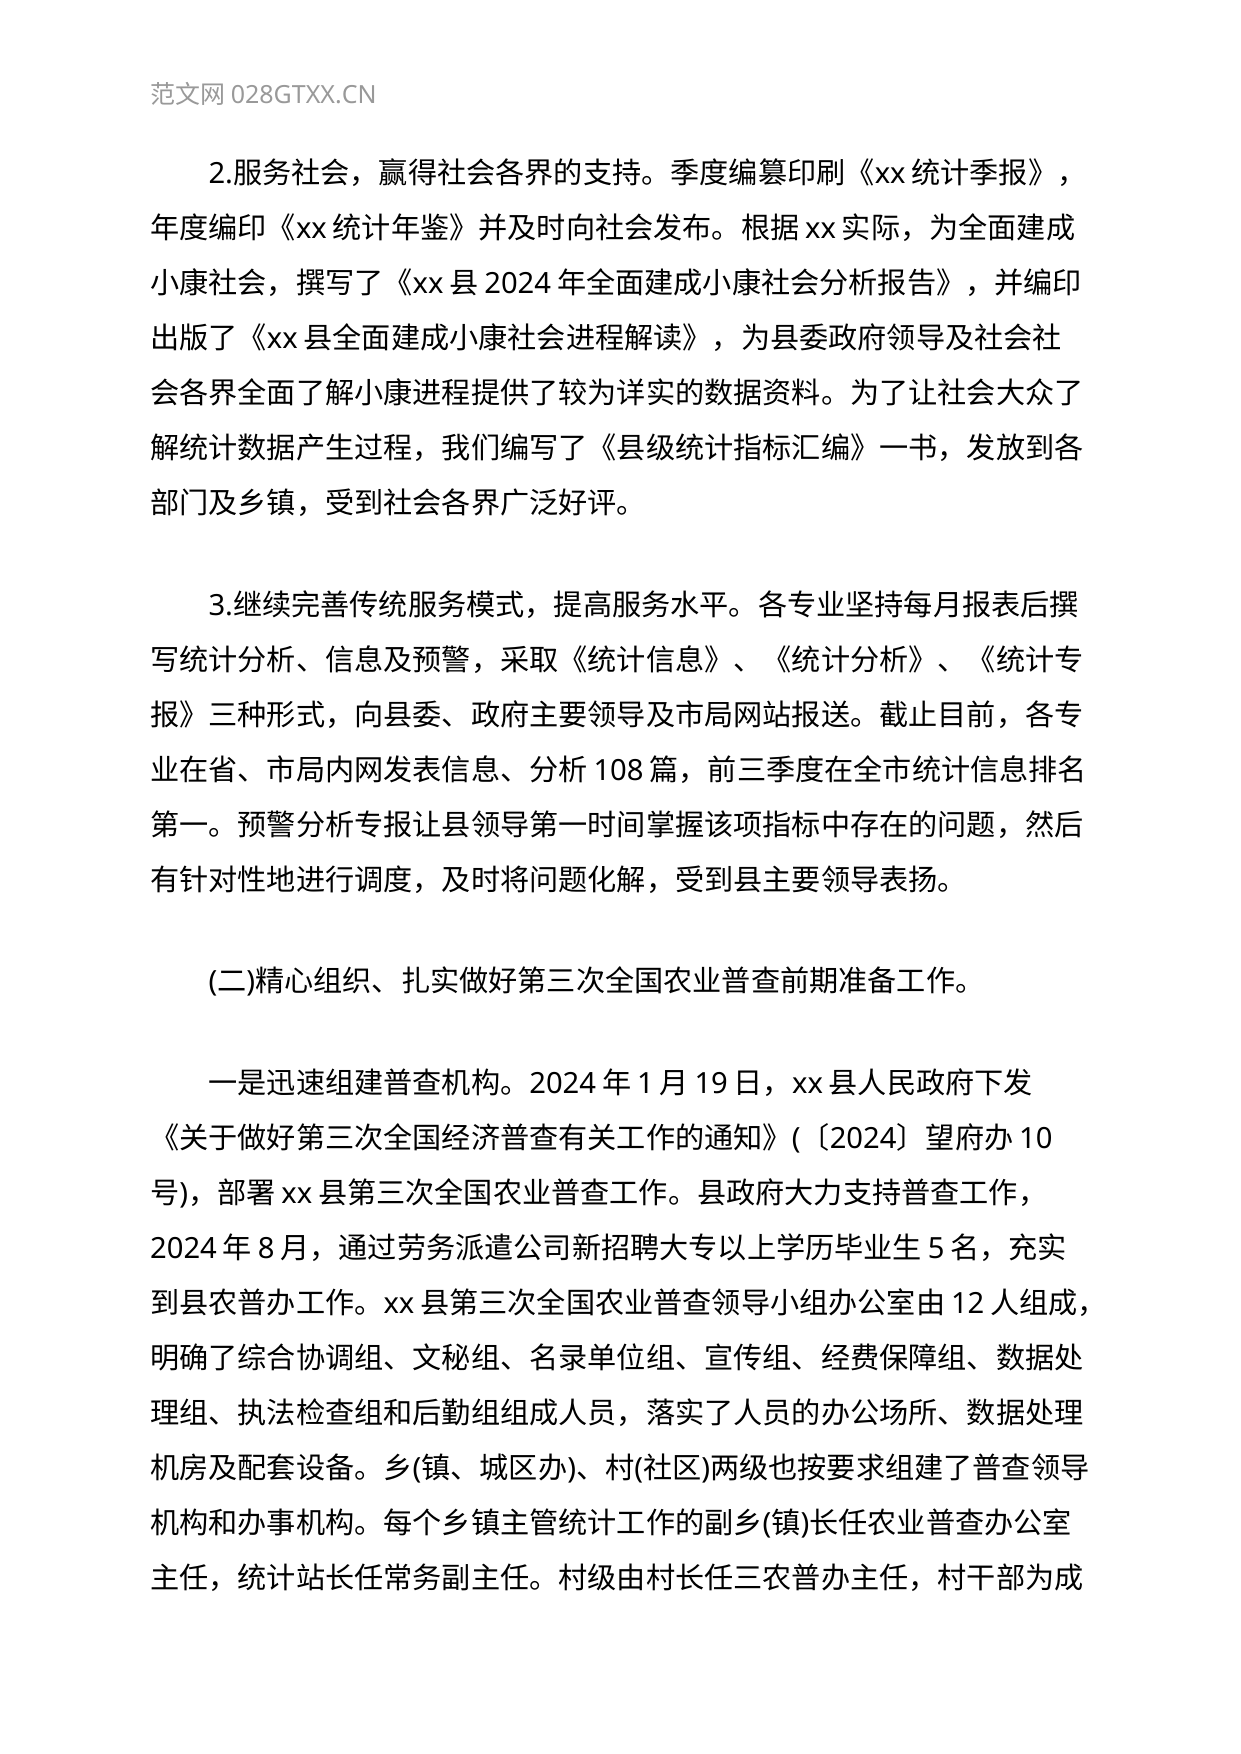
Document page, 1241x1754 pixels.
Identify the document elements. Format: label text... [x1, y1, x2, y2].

text 2.服务社会，赢得社会各界的支持。季度编篡印刷《xx统计季报》，年度编印《xx统计年鉴》并及时向社会发布。根据xx实际，为全面建成小康社会，撰写了《xx县2024年全面建成小康社会分析报告》，并编印出版了《xx县全面建成小康社会进程解读》，为县委政府领导及社会社会各界全面了解小康进程提供了较为详实的数据资料。为了让社会大众了解统计数据产生过程，我们编写了《县级统计指标汇编》一书，发放到各部门及乡镇，受到社会各界广泛好评。 [150, 150, 1090, 522]
text (二)精心组织、扎实做好第三次全国农业普查前期准备工作。 [150, 958, 1090, 1000]
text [150, 1060, 1090, 1597]
text 3.继续完善传统服务模式，提高服务水平。各专业坚持每月报表后撰写统计分析、信息及预警，采取《统计信息》、《统计分析》、《统计专报》三种形式，向县委、政府主要领导及市局网站报送。截止目前，各专业在省、市局内网发表信息、分析108篇，前三季度在全市统计信息排名第一。预警分析专报让县领导第一时间掌握该项指标中存在的问题，然后有针对性地进行调度，及时将问题化解，受到县主要领导表扬。 [150, 582, 1090, 898]
